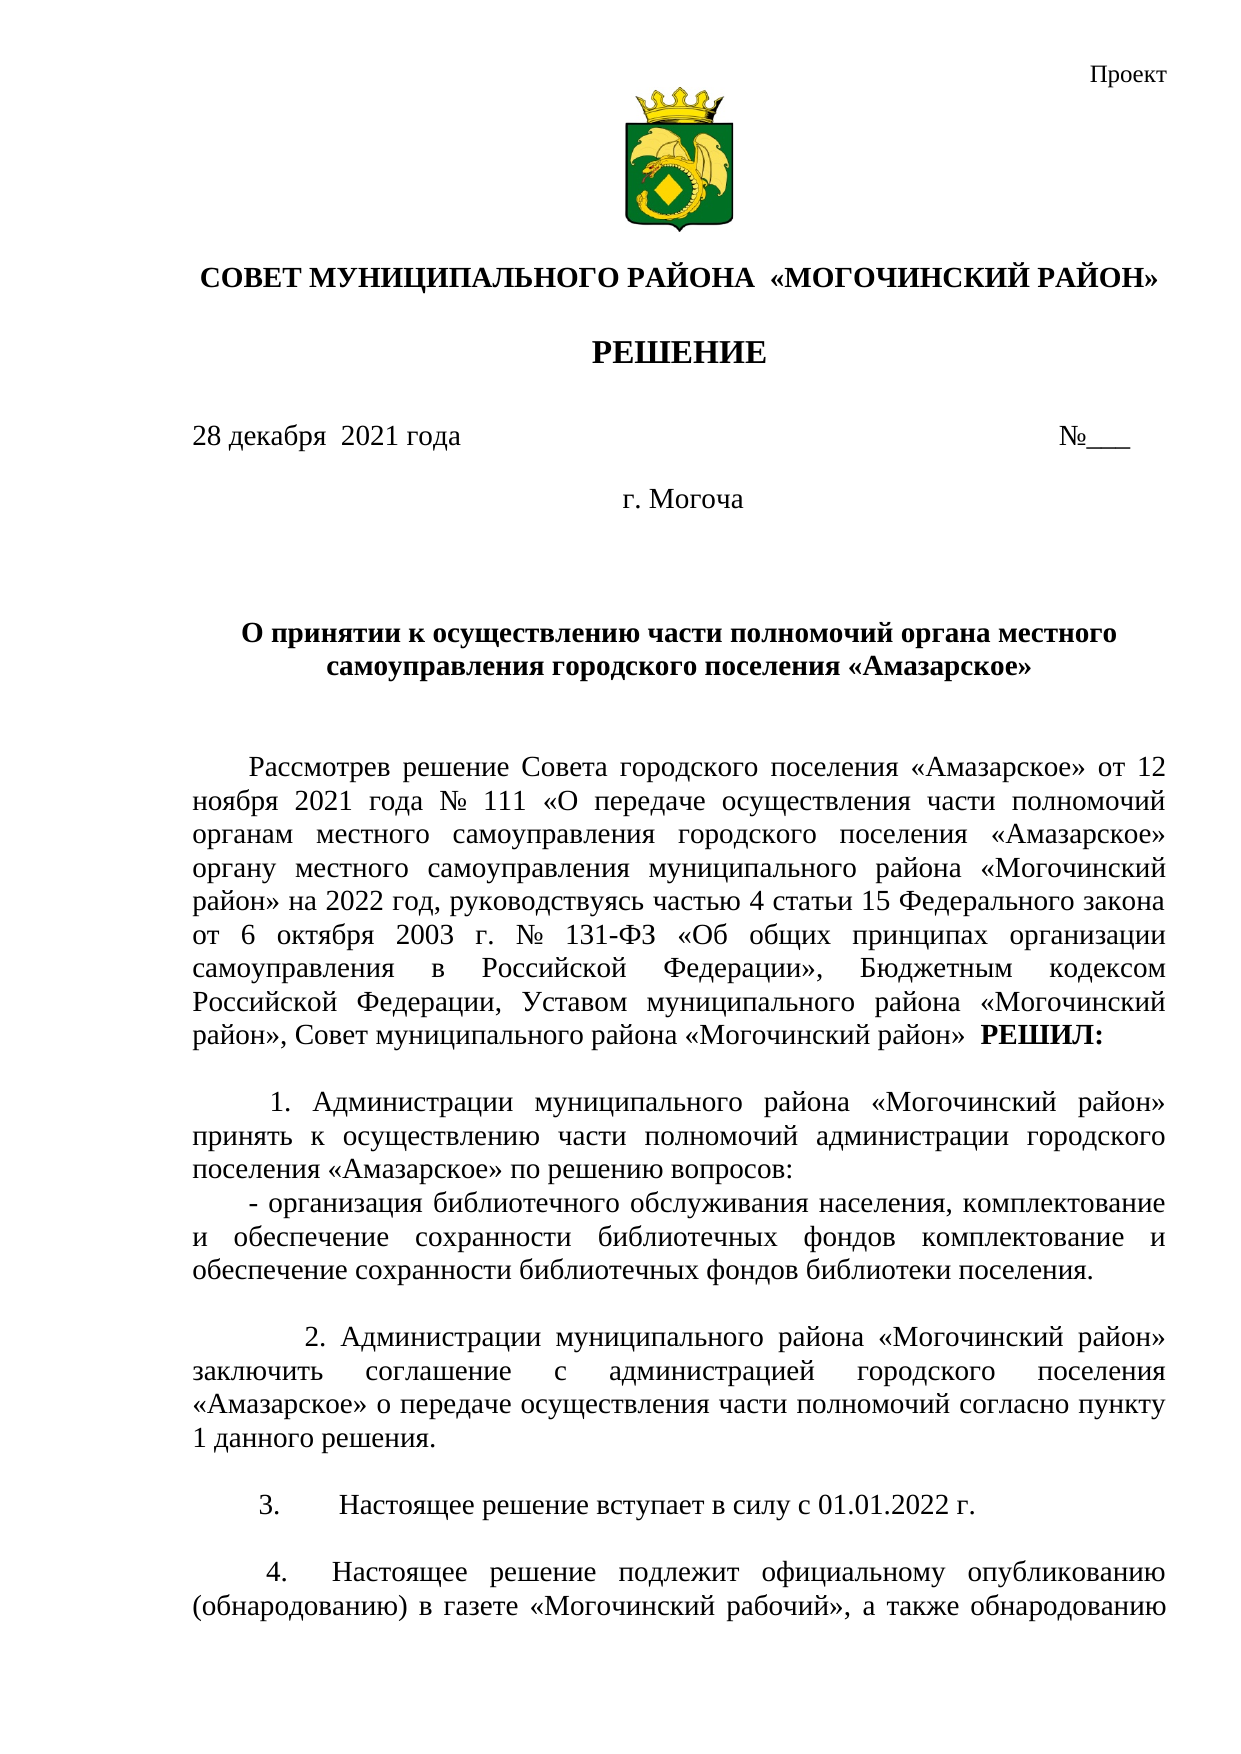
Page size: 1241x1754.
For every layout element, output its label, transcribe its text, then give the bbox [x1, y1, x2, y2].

text 2. Администрации муниципального района «Могочинский район» заключить соглашение с администрацией городского поселения «Амазарское» о передаче осуществления части полномочий согласно пункту 1 данного решения. [192, 1319, 1167, 1453]
text СОВЕТ МУНИЦИПАЛЬНОГО РАЙОНА «МОГОЧИНСКИЙ РАЙОН» [192, 260, 1167, 294]
text РЕШЕНИЕ [192, 332, 1167, 371]
title г. Могоча [192, 481, 1167, 514]
text - организация библиотечного обслуживания населения, комплектование и обеспечение сохранности библиотечных фондов комплектование и обеспечение сохранности библиотечных фондов библиотеки поселения. [192, 1185, 1167, 1286]
text 1. Администрации муниципального района «Могочинский район» принять к осуществлению части полномочий администрации городского поселения «Амазарское» по решению вопросов: [192, 1084, 1167, 1185]
title О принятии к осуществлению части полномочий органа местного самоуправления городского поселения «Амазарское» [192, 615, 1167, 682]
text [192, 1554, 1167, 1621]
text Проект [192, 59, 1167, 88]
picture [625, 87, 734, 232]
text 28 декабря 2021 года №___ [192, 418, 1167, 452]
text Рассмотрев решение Совета городского поселения «Амазарское» от 12 ноября 2021 года № 111 «О передаче осуществления части полномочий органам местного самоуправления городского поселения «Амазарское» органу местного самоуправления муниципального района «Могочинский район» на 2022 год, руководствуясь частью 4 статьи 15 Федерального закона от 6 октября 2003 г. № 131-ФЗ «Об общих принципах организации самоуправления в Российской Федерации», Бюджетным кодексом Российской Федерации, Уставом муниципального района «Могочинский район», Совет муниципального района «Могочинский район» РЕШИЛ: [192, 749, 1167, 1051]
text 3. Настоящее решение вступает в силу с 01.01.2022 г. [251, 1487, 1167, 1521]
